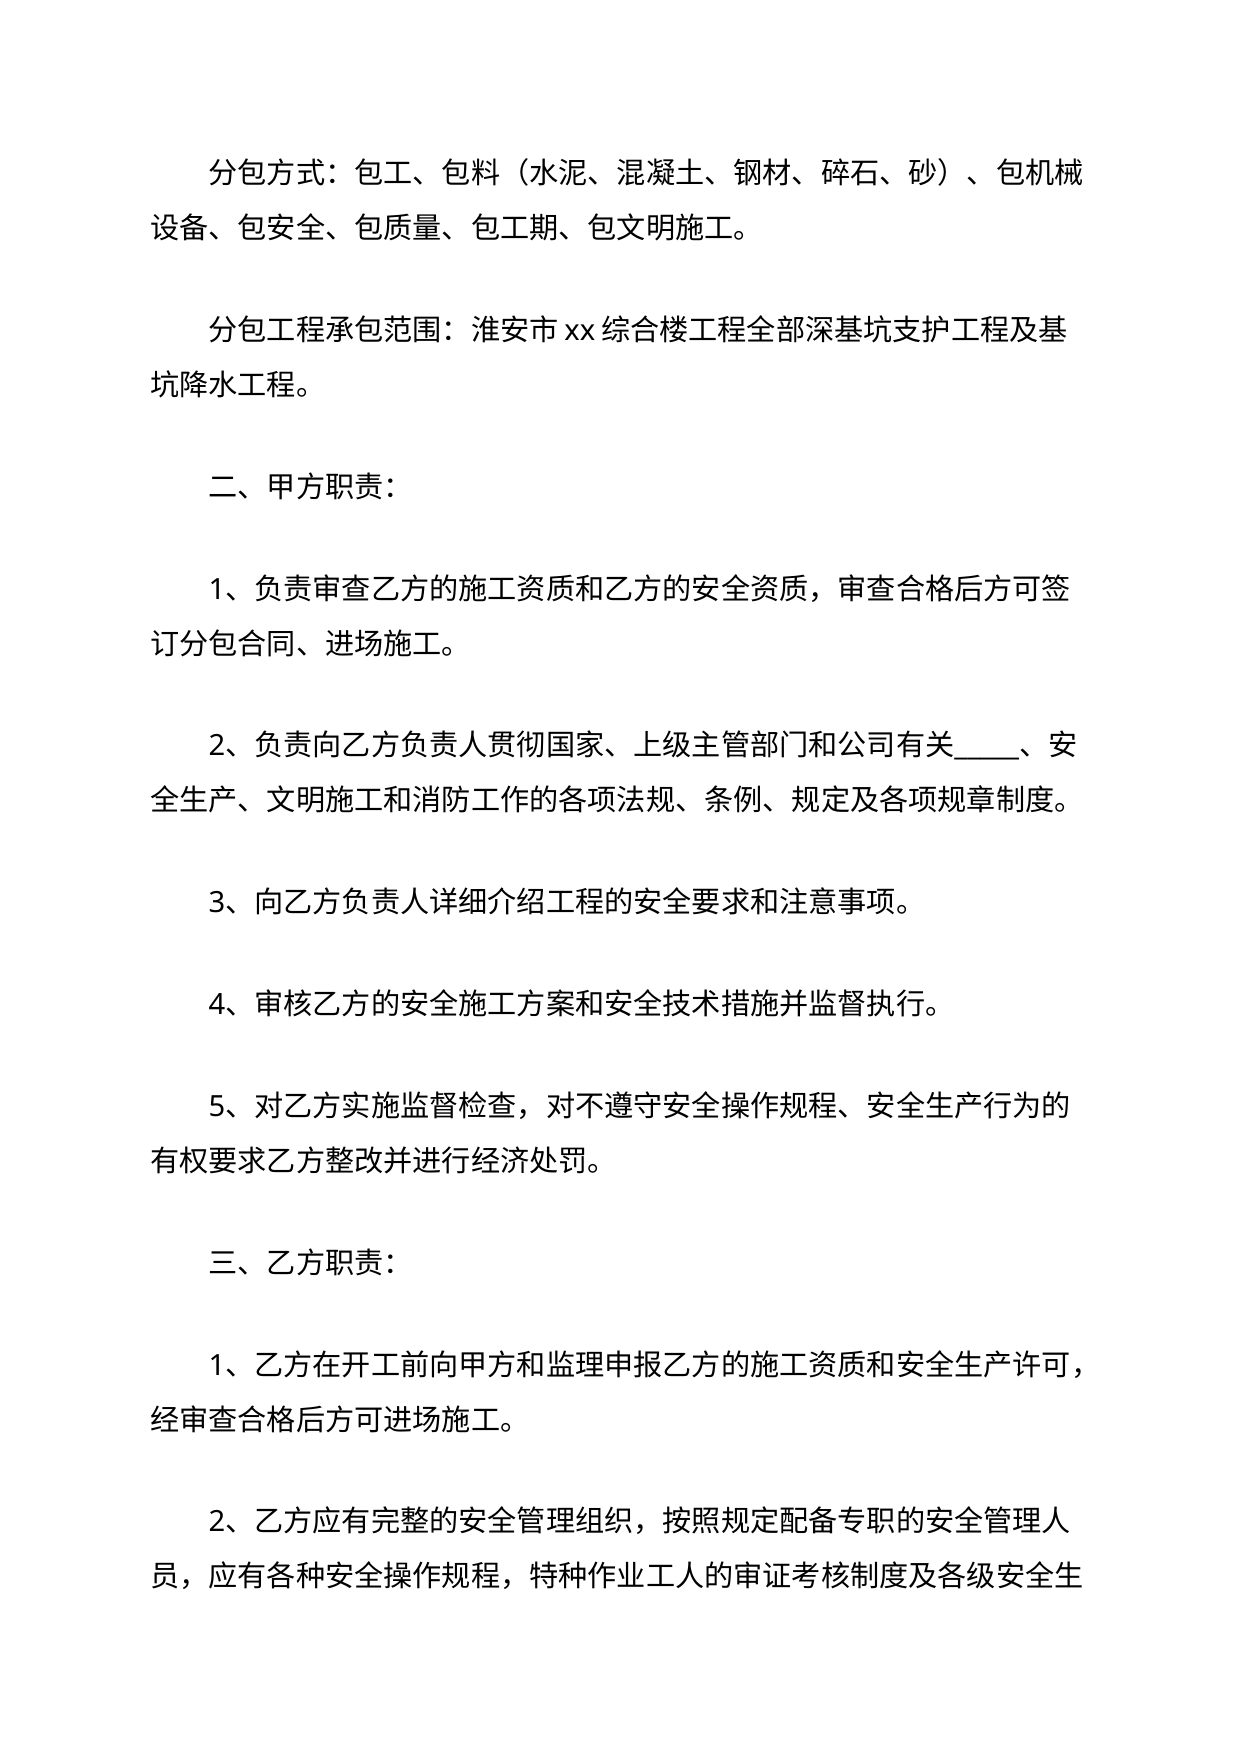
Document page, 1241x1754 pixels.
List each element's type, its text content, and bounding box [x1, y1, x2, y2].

text 4、审核乙方的安全施工方案和安全技术措施并监督执行。 [150, 981, 1090, 1023]
text 二、甲方职责： [150, 463, 1090, 506]
text 分包工程承包范围：淮安市xx综合楼工程全部深基坑支护工程及基坑降水工程。 [150, 307, 1090, 404]
text 1、乙方在开工前向甲方和监理申报乙方的施工资质和安全生产许可，经审查合格后方可进场施工。 [150, 1341, 1090, 1438]
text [150, 1498, 1090, 1595]
text 分包方式：包工、包料（水泥、混凝土、钢材、碎石、砂）、包机械设备、包安全、包质量、包工期、包文明施工。 [150, 150, 1090, 247]
text 三、乙方职责： [150, 1239, 1090, 1282]
text 1、负责审查乙方的施工资质和乙方的安全资质，审查合格后方可签订分包合同、进场施工。 [150, 565, 1090, 662]
text 2、负责向乙方负责人贯彻国家、上级主管部门和公司有关_____、安全生产、文明施工和消防工作的各项法规、条例、规定及各项规章制度。 [150, 722, 1090, 819]
text 3、向乙方负责人详细介绍工程的安全要求和注意事项。 [150, 879, 1090, 921]
text 5、对乙方实施监督检查，对不遵守安全操作规程、安全生产行为的有权要求乙方整改并进行经济处罚。 [150, 1083, 1090, 1180]
